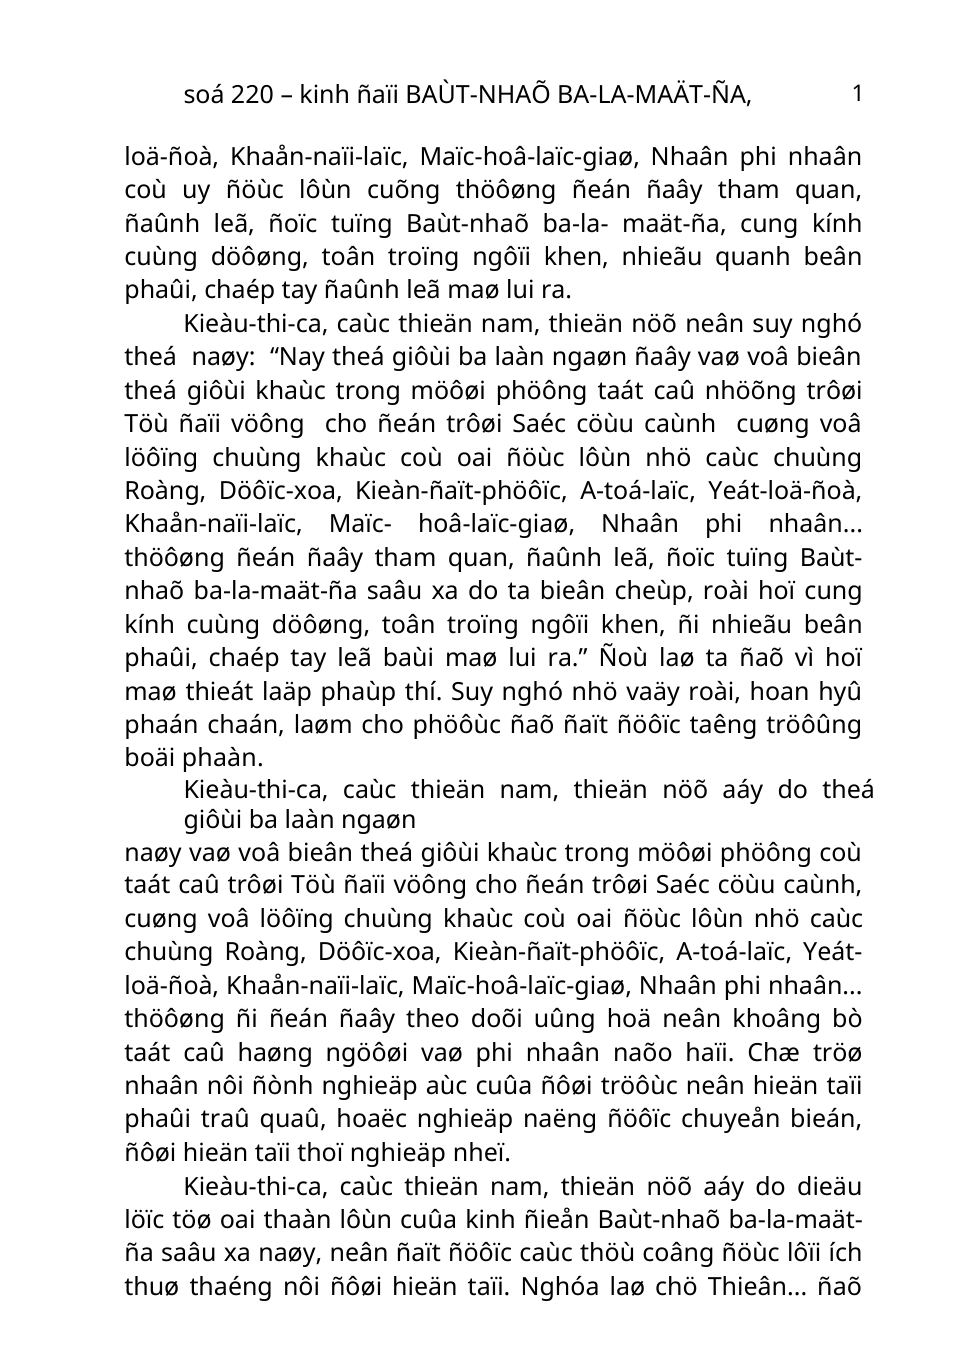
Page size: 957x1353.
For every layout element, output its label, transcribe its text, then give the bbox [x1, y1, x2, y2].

text Kieàu-thi-ca, caùc thieän nam, thieän nöõ aáy do theá giôùi ba laàn ngaøn [183, 774, 875, 834]
text Kieàu-thi-ca, caùc thieän nam, thieän nöõ neân suy nghó theá naøy: “Nay theá giôùi ba laàn ngaøn ñaây vaø voâ bieân theá giôùi khaùc trong möôøi phöông taát caû nhöõng trôøi Töù ñaïi vöông cho ñeán trôøi Saéc cöùu caùnh cuøng voâ löôïng chuùng khaùc coù oai ñöùc lôùn nhö caùc chuùng Roàng, Döôïc-xoa, Kieàn-ñaït-phöôïc, A-toá-laïc, Yeát-loä-ñoà, Khaån-naïi-laïc, Maïc- hoâ-laïc-giaø, Nhaân phi nhaân... thöôøng ñeán ñaây tham quan, ñaûnh leã, ñoïc tuïng Baùt-nhaõ ba-la-maät-ña saâu xa do ta bieân cheùp, roài hoï cung kính cuùng döôøng, toân troïng ngôïi khen, ñi nhieãu beân phaûi, chaép tay leã baùi maø lui ra.” Ñoù laø ta ñaõ vì hoï maø thieát laäp phaùp thí. Suy nghó nhö vaäy roài, hoan hyû phaán chaán, laøm cho phöôùc ñaõ ñaït ñöôïc taêng tröôûng boäi phaàn. [124, 306, 863, 774]
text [124, 1169, 863, 1302]
text loä-ñoà, Khaån-naïi-laïc, Maïc-hoâ-laïc-giaø, Nhaân phi nhaân coù uy ñöùc lôùn cuõng thöôøng ñeán ñaây tham quan, ñaûnh leã, ñoïc tuïng Baùt-nhaõ ba-la- maät-ña, cung kính cuùng döôøng, toân troïng ngôïi khen, nhieãu quanh beân phaûi, chaép tay ñaûnh leã maø lui ra. [124, 139, 863, 306]
text naøy vaø voâ bieân theá giôùi khaùc trong möôøi phöông coù taát caû trôøi Töù ñaïi vöông cho ñeán trôøi Saéc cöùu caùnh, cuøng voâ löôïng chuùng khaùc coù oai ñöùc lôùn nhö caùc chuùng Roàng, Döôïc-xoa, Kieàn-ñaït-phöôïc, A-toá-laïc, Yeát-loä-ñoà, Khaån-naïi-laïc, Maïc-hoâ-laïc-giaø, Nhaân phi nhaân... thöôøng ñi ñeán ñaây theo doõi uûng hoä neân khoâng bò taát caû haøng ngöôøi vaø phi nhaân naõo haïi. Chæ tröø nhaân nôi ñònh nghieäp aùc cuûa ñôøi tröôùc neân hieän taïi phaûi traû quaû, hoaëc nghieäp naëng ñöôïc chuyeån bieán, ñôøi hieän taïi thoï nghieäp nheï. [124, 834, 863, 1169]
